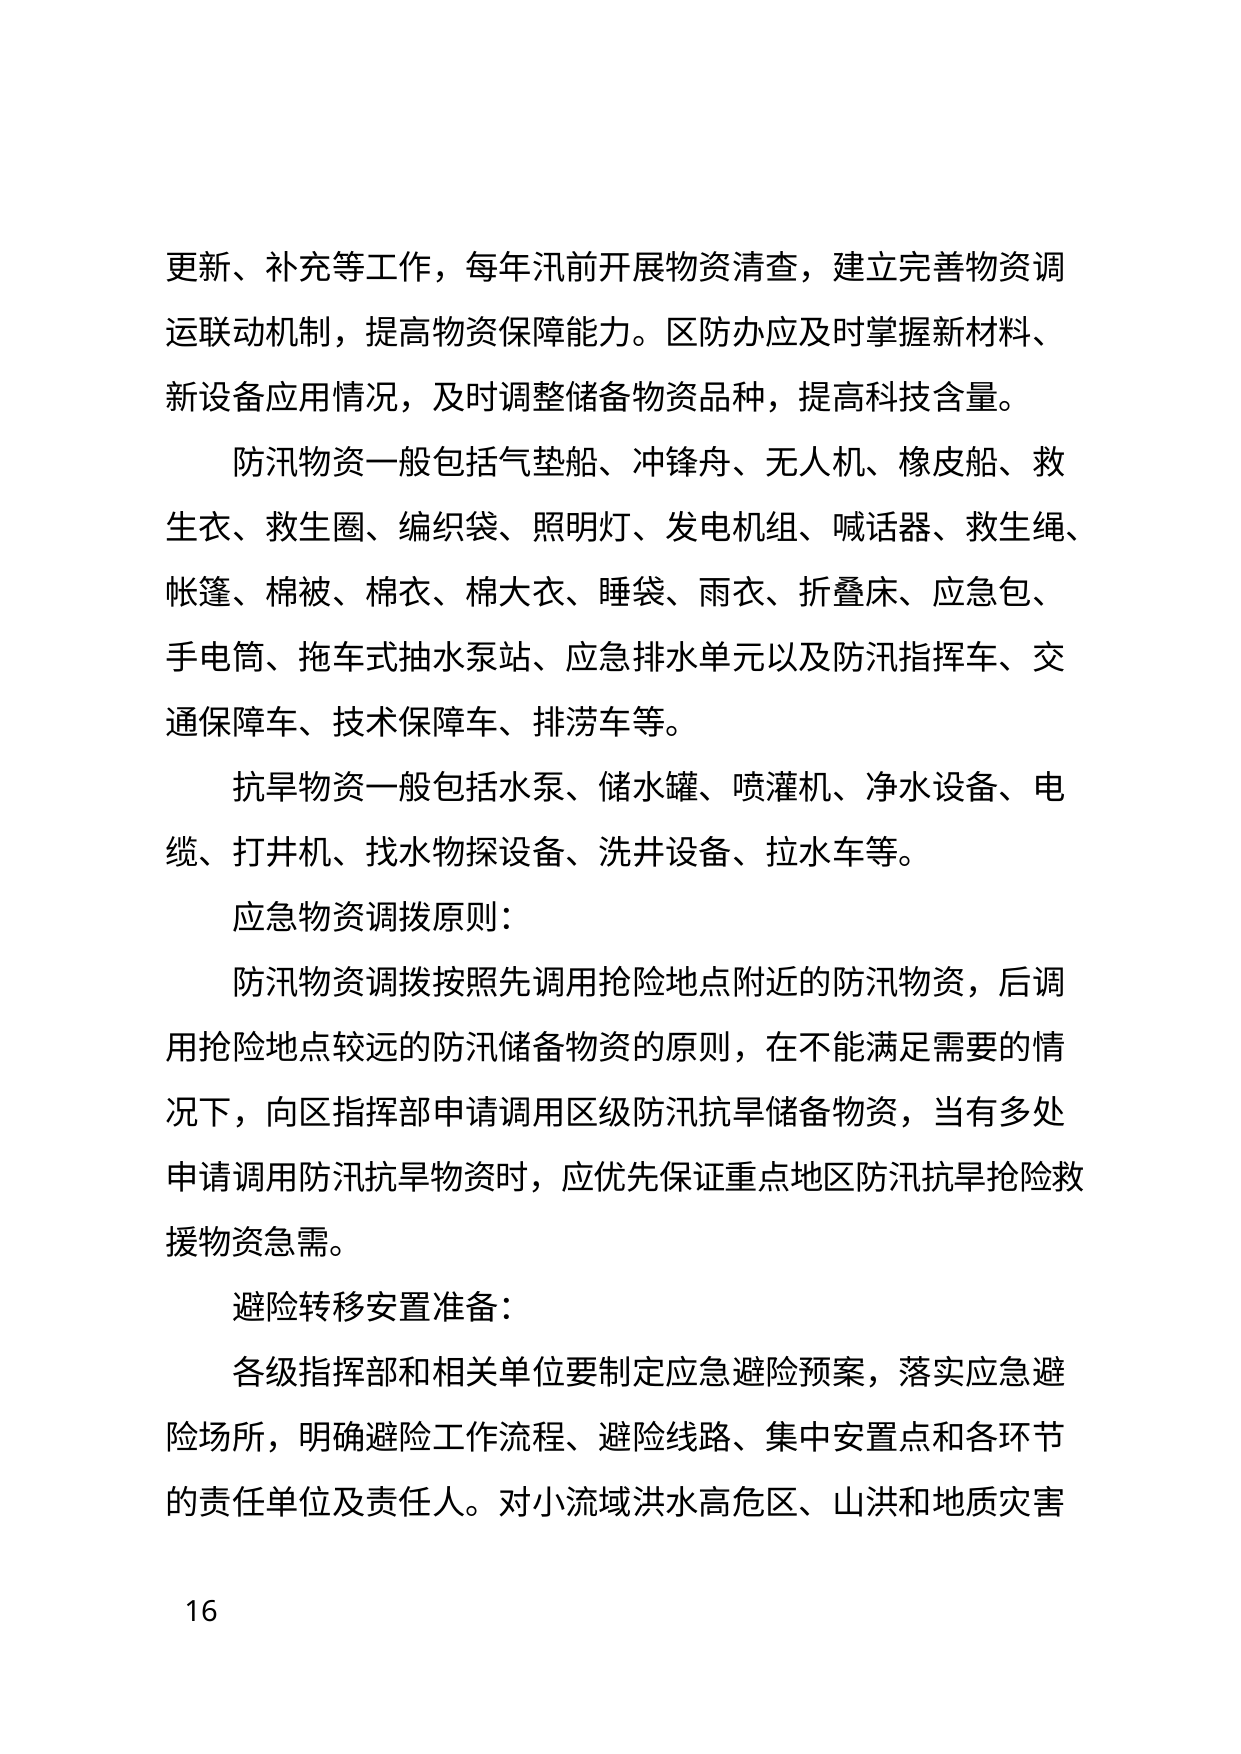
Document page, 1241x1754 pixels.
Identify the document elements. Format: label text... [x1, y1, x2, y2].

text 防汛物资调拨按照先调用抢险地点附近的防汛物资，后调用抢险地点较远的防汛储备物资的原则，在不能满足需要的情况下，向区指挥部申请调用区级防汛抗旱储备物资，当有多处申请调用防汛抗旱物资时，应优先保证重点地区防汛抗旱抢险救援物资急需。 [165, 948, 1087, 1273]
text 避险转移安置准备： [165, 1273, 1087, 1338]
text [165, 233, 1087, 428]
text 应急物资调拨原则： [165, 883, 1087, 948]
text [165, 1338, 1087, 1533]
text 抗旱物资一般包括水泵、储水罐、喷灌机、净水设备、电缆、打井机、找水物探设备、洗井设备、拉水车等。 [165, 753, 1087, 883]
text 防汛物资一般包括气垫船、冲锋舟、无人机、橡皮船、救生衣、救生圈、编织袋、照明灯、发电机组、喊话器、救生绳、帐篷、棉被、棉衣、棉大衣、睡袋、雨衣、折叠床、应急包、手电筒、拖车式抽水泵站、应急排水单元以及防汛指挥车、交通保障车、技术保障车、排涝车等。 [165, 428, 1087, 753]
